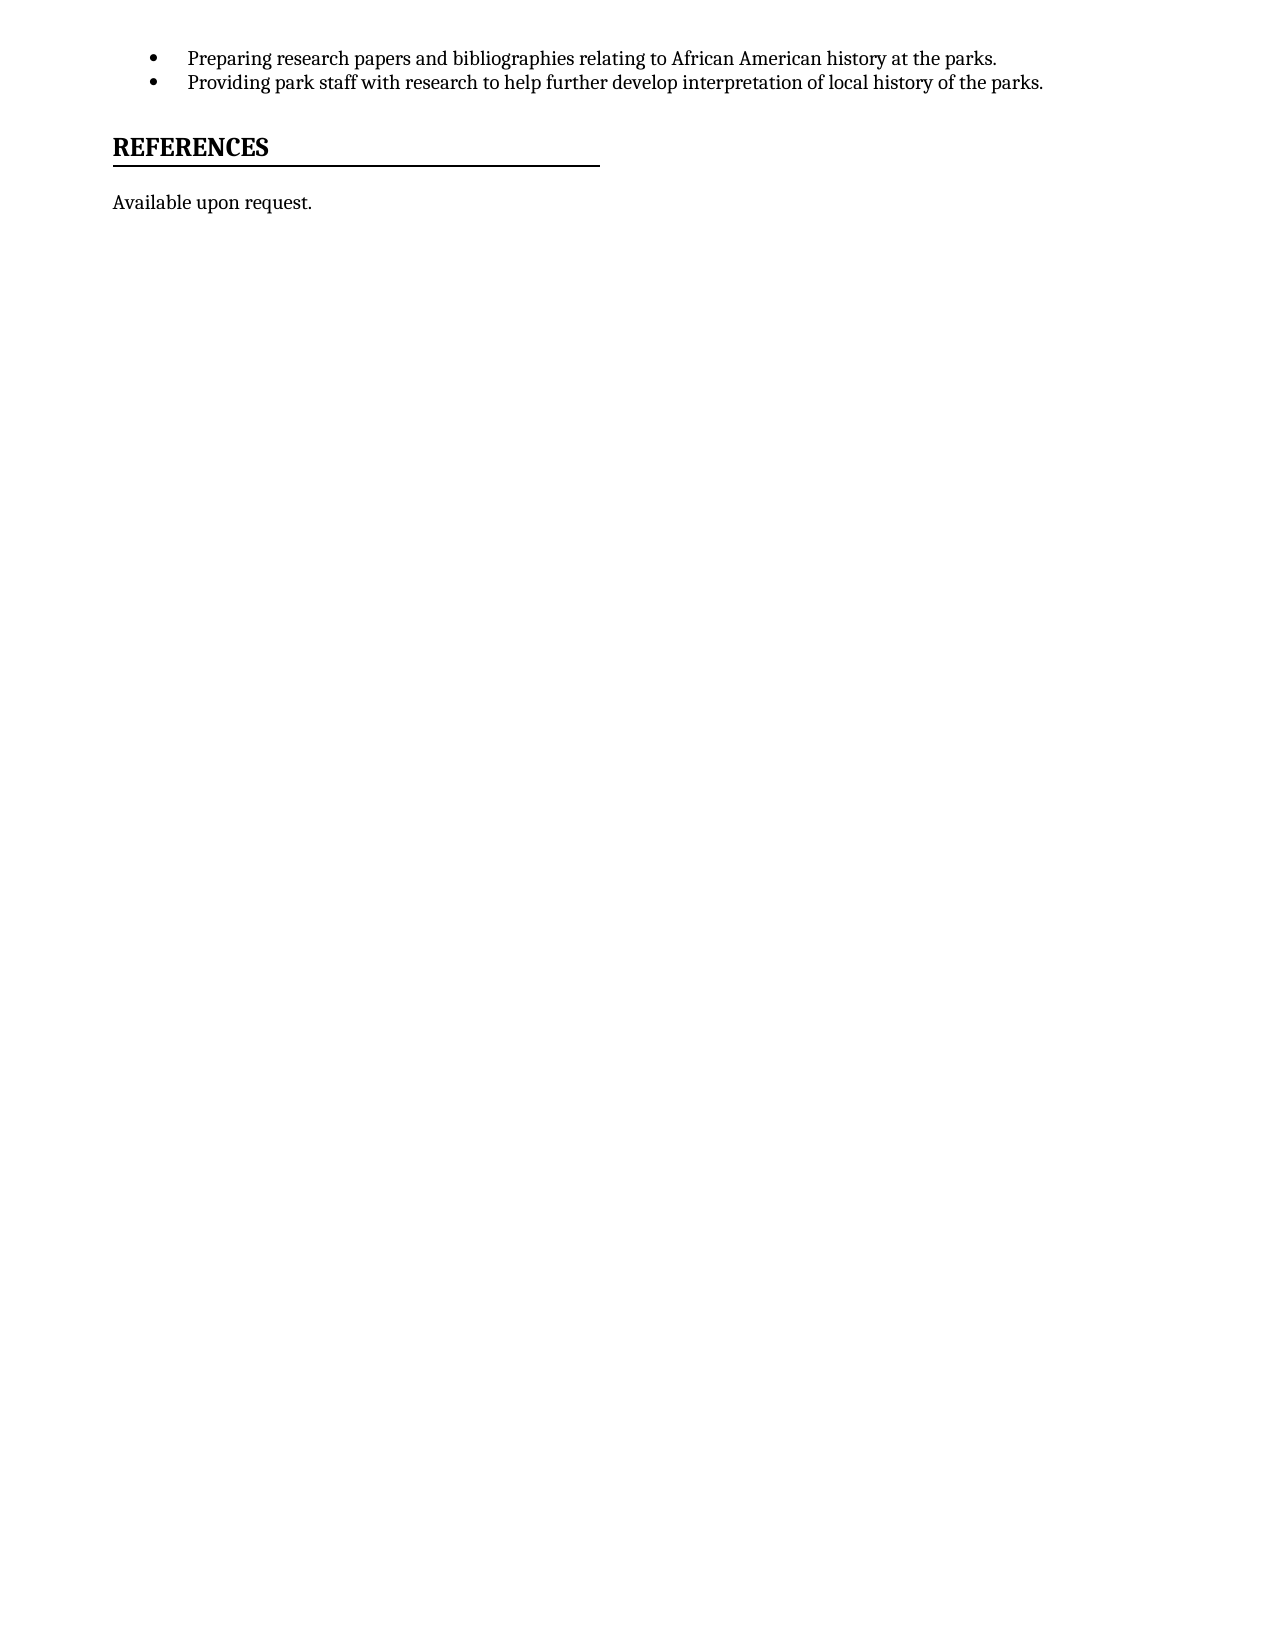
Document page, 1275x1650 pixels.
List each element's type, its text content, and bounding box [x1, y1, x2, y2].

text REFERENCES [112, 132, 600, 167]
text Available upon request. [112, 191, 600, 215]
list Providing park staff with research to help further develop interpretation of local history of the parks. [150, 71, 1162, 95]
list Preparing research papers and bibliographies relating to African American history at the parks. [150, 47, 1162, 71]
